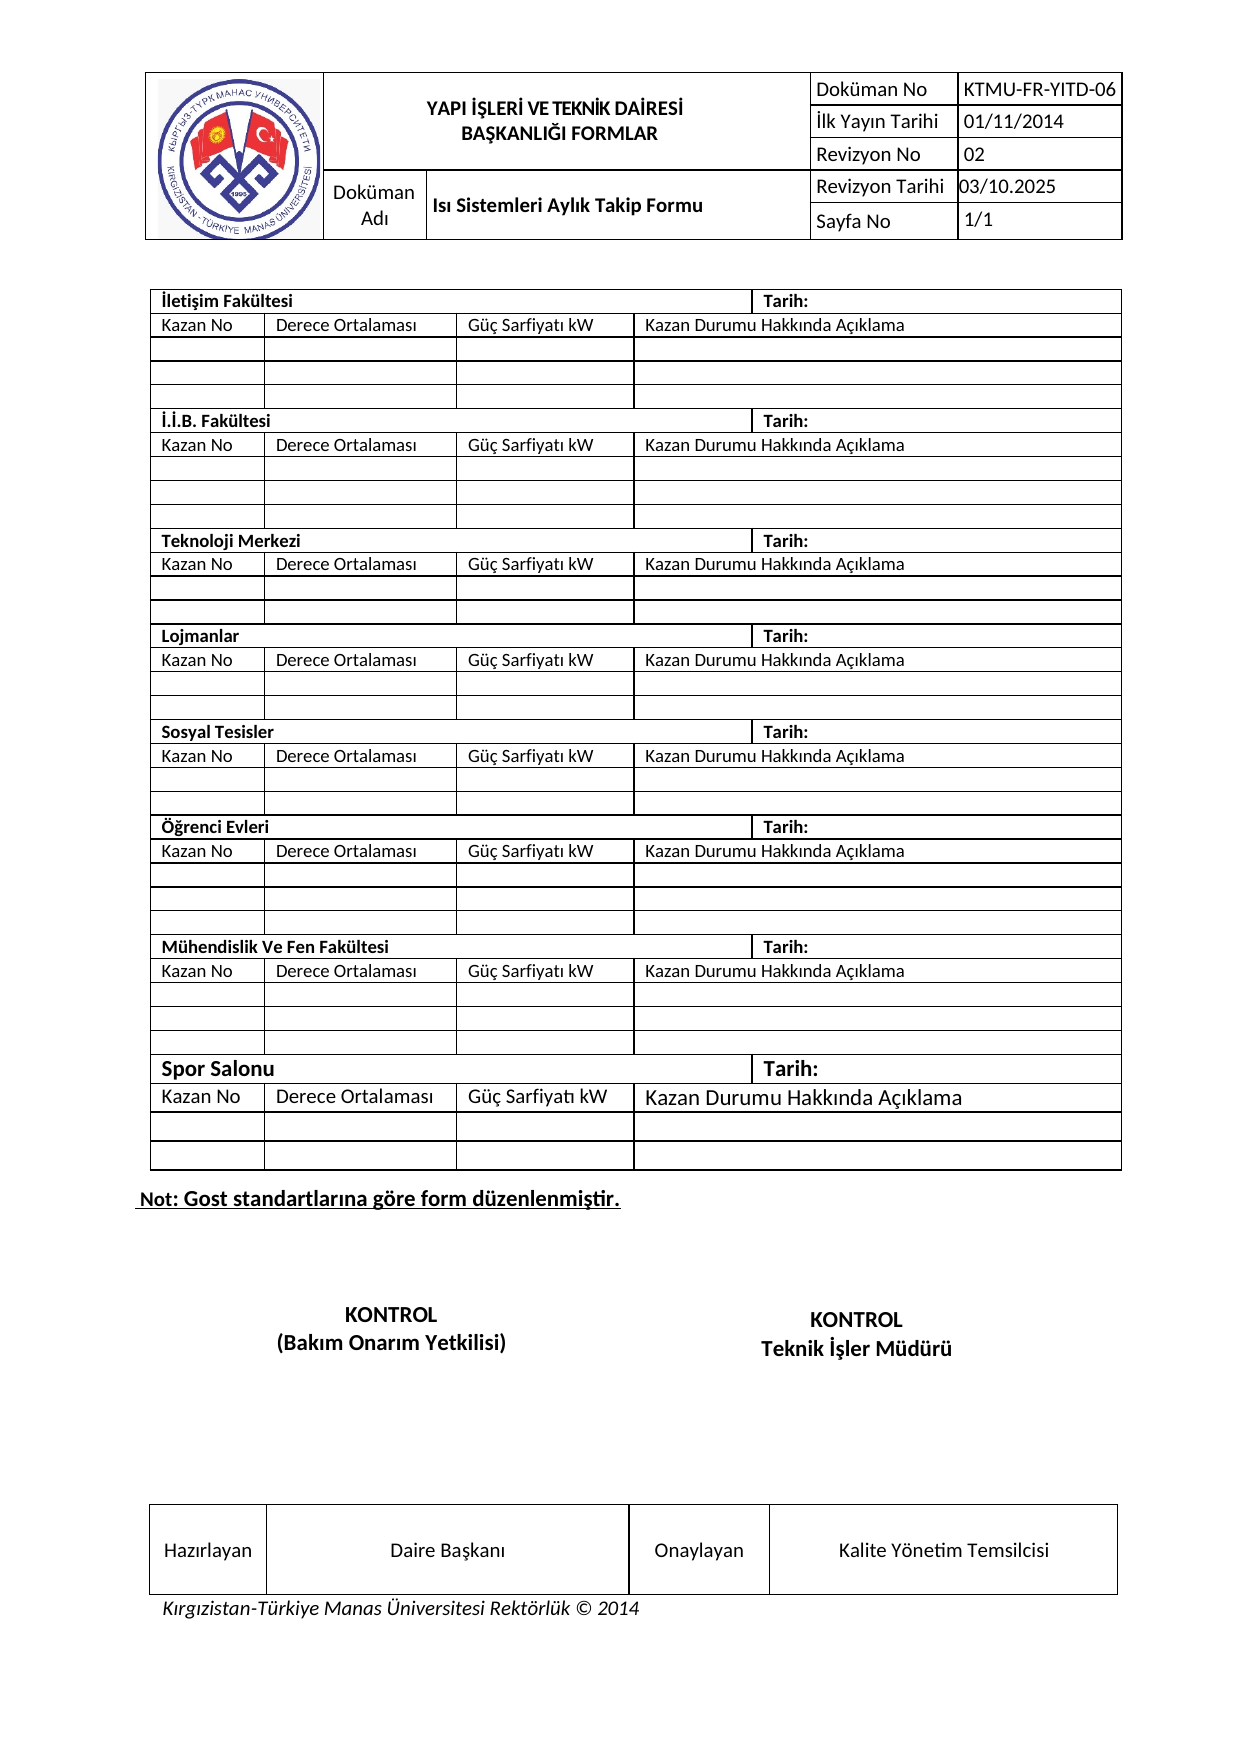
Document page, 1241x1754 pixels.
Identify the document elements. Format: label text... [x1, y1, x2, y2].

table_cell [265, 338, 456, 360]
table_cell Derece Ortalaması [265, 840, 456, 862]
table_cell Kazan No [151, 744, 264, 767]
table_cell Derece Ortalaması [265, 648, 456, 671]
table_cell [457, 385, 633, 408]
table_cell Lojmanlar [151, 625, 751, 647]
table_cell [635, 457, 1121, 480]
table_cell [457, 1142, 633, 1169]
table_cell Derece Ortalaması [265, 314, 456, 336]
table_cell Kazan No [151, 840, 264, 862]
table_cell [457, 864, 633, 886]
table_cell 01/11/2014 [959, 106, 1121, 137]
table_cell Tarih: [753, 720, 1121, 743]
table_cell Kazan Durumu Hakkında Açıklama [635, 744, 1121, 767]
table_cell [635, 792, 1121, 814]
table_cell [265, 888, 456, 910]
table_cell [151, 577, 264, 599]
table_cell Tarih: [753, 816, 1121, 838]
table_cell Kazan Durumu Hakkında Açıklama [635, 433, 1121, 456]
table_cell [457, 983, 633, 1006]
table_cell Derece Ortalaması [265, 1084, 456, 1111]
table_cell Spor Salonu [151, 1055, 751, 1082]
table_cell Güç Sarfiyatı kW [457, 1084, 633, 1111]
table_cell [151, 481, 264, 504]
table_cell 03/10.2025 [959, 171, 1121, 202]
table_cell Güç Sarfiyatı kW [457, 744, 633, 767]
text KONTROL [737, 1306, 976, 1334]
text Kırgızistan-Türkiye Manas Üniversitesi Rektörlük © 2014 [162, 1595, 1134, 1620]
table_header KTMU-FR-YITD-06 [959, 73, 1121, 104]
table_cell Isı Sistemleri Aylık Takip Formu [427, 171, 810, 239]
table_cell [151, 601, 264, 623]
table_cell Kazan No [151, 959, 264, 982]
table_cell [457, 481, 633, 504]
table_cell [457, 1031, 633, 1053]
table_cell Tarih: [753, 1055, 1121, 1082]
text KONTROL [276, 1300, 506, 1328]
table_cell [151, 1031, 264, 1053]
table_cell [635, 864, 1121, 886]
table_cell Sosyal Tesisler [151, 720, 751, 743]
table_cell [635, 888, 1121, 910]
table_cell [457, 338, 633, 360]
table_cell 02 [959, 138, 1121, 169]
table_cell Kazan No [151, 553, 264, 575]
table_cell Kazan Durumu Hakkında Açıklama [635, 553, 1121, 575]
table_cell [265, 768, 456, 791]
table_cell [457, 457, 633, 480]
table_cell [265, 457, 456, 480]
table_cell Kazan Durumu Hakkında Açıklama [635, 959, 1121, 982]
table_cell [151, 1142, 264, 1169]
table_cell [151, 864, 264, 886]
table_cell [151, 1007, 264, 1029]
table_cell [635, 577, 1121, 599]
table_cell [265, 983, 456, 1006]
table_cell Tarih: [753, 935, 1121, 958]
table_cell [151, 338, 264, 360]
table_cell [265, 577, 456, 599]
table_cell [635, 911, 1121, 934]
table_cell [151, 696, 264, 719]
table_cell Öğrenci Evleri [151, 816, 751, 838]
table_cell [635, 362, 1121, 384]
table_cell [635, 385, 1121, 408]
table_cell Revizyon No [811, 138, 957, 169]
table_cell Kazan Durumu Hakkında Açıklama [635, 648, 1121, 671]
table_cell Kazan No [151, 433, 264, 456]
table_cell [457, 911, 633, 934]
table_cell [635, 338, 1121, 360]
picture [157, 79, 321, 239]
table_cell [635, 1142, 1121, 1169]
table_cell Güç Sarfiyatı kW [457, 433, 633, 456]
table_cell Derece Ortalaması [265, 744, 456, 767]
table_cell Kazan No [151, 314, 264, 336]
table_cell [457, 888, 633, 910]
table_header Daire Başkanı [267, 1505, 628, 1594]
table_cell Tarih: [753, 625, 1121, 647]
table_cell Tarih: [753, 409, 1121, 432]
table_cell [635, 983, 1121, 1006]
table_cell [151, 385, 264, 408]
table_cell Mühendislik Ve Fen Fakültesi [151, 935, 751, 958]
table_header Onaylayan [630, 1505, 769, 1594]
table_header Doküman No [811, 73, 957, 104]
table_cell [457, 672, 633, 695]
table_cell [265, 911, 456, 934]
table_cell [265, 601, 456, 623]
table_cell Güç Sarfiyatı kW [457, 553, 633, 575]
table_cell Revizyon Tarihi [811, 171, 957, 202]
table_cell [457, 505, 633, 528]
text (Bakım Onarım Yetkilisi) [276, 1328, 506, 1356]
table_header Hazırlayan [150, 1505, 266, 1594]
table_cell [151, 983, 264, 1006]
table_cell [265, 792, 456, 814]
table_cell [151, 1113, 264, 1140]
text Not: Gost standartlarına göre form düzenlenmiştir. [135, 1190, 1134, 1211]
table_cell [265, 481, 456, 504]
table_cell Güç Sarfiyatı kW [457, 314, 633, 336]
table_cell [265, 1007, 456, 1029]
table_cell Kazan No [151, 1084, 264, 1111]
table_cell [457, 1113, 633, 1140]
table_cell [151, 792, 264, 814]
table_cell [265, 385, 456, 408]
table_cell [265, 696, 456, 719]
table_cell [151, 911, 264, 934]
table_cell [151, 457, 264, 480]
table_cell 1/1 [959, 203, 1121, 239]
table_cell [635, 505, 1121, 528]
table_cell Sayfa No [811, 203, 957, 239]
table_cell İ.İ.B. Fakültesi [151, 409, 751, 432]
table_cell Derece Ortalaması [265, 433, 456, 456]
table_cell [635, 696, 1121, 719]
table_cell [457, 362, 633, 384]
table_cell İlk Yayın Tarihi [811, 106, 957, 137]
table_cell [635, 1113, 1121, 1140]
table_cell [265, 362, 456, 384]
table_cell [457, 696, 633, 719]
table_cell Doküman Adı [324, 171, 426, 239]
table_cell [635, 481, 1121, 504]
table_cell [457, 792, 633, 814]
table_cell [457, 577, 633, 599]
table_header Tarih: [753, 290, 1121, 312]
table_cell [151, 505, 264, 528]
table_cell [265, 672, 456, 695]
table_header İletişim Fakültesi [151, 290, 751, 312]
table_cell [635, 1007, 1121, 1029]
table_cell [635, 1031, 1121, 1053]
table_cell [151, 362, 264, 384]
table_header [146, 73, 323, 239]
table_cell [265, 1113, 456, 1140]
table_cell Tarih: [753, 529, 1121, 552]
table_cell [265, 1031, 456, 1053]
table_cell Kazan Durumu Hakkında Açıklama [635, 1084, 1121, 1111]
table_cell [151, 888, 264, 910]
table_cell Teknoloji Merkezi [151, 529, 751, 552]
table_cell [265, 1142, 456, 1169]
table_cell [457, 1007, 633, 1029]
table_cell [265, 505, 456, 528]
table_cell [457, 768, 633, 791]
table_cell Kazan No [151, 648, 264, 671]
table_cell Güç Sarfiyatı kW [457, 959, 633, 982]
table_cell Güç Sarfiyatı kW [457, 648, 633, 671]
table_header Kalite Yönetim Temsilcisi [770, 1505, 1117, 1594]
table_cell [635, 601, 1121, 623]
table_cell Güç Sarfiyatı kW [457, 840, 633, 862]
table_cell Derece Ortalaması [265, 553, 456, 575]
table_cell [635, 768, 1121, 791]
table_cell [151, 768, 264, 791]
table_header YAPI İŞLERİ VE TEKNİK DAİRESİ BAŞKANLIĞI FORMLAR [324, 73, 810, 169]
text Teknik İşler Müdürü [737, 1334, 976, 1362]
table_cell Kazan Durumu Hakkında Açıklama [635, 840, 1121, 862]
table_cell [457, 601, 633, 623]
table_cell [635, 672, 1121, 695]
table_cell Kazan Durumu Hakkında Açıklama [635, 314, 1121, 336]
table_cell [151, 672, 264, 695]
table_cell Derece Ortalaması [265, 959, 456, 982]
table_cell [265, 864, 456, 886]
